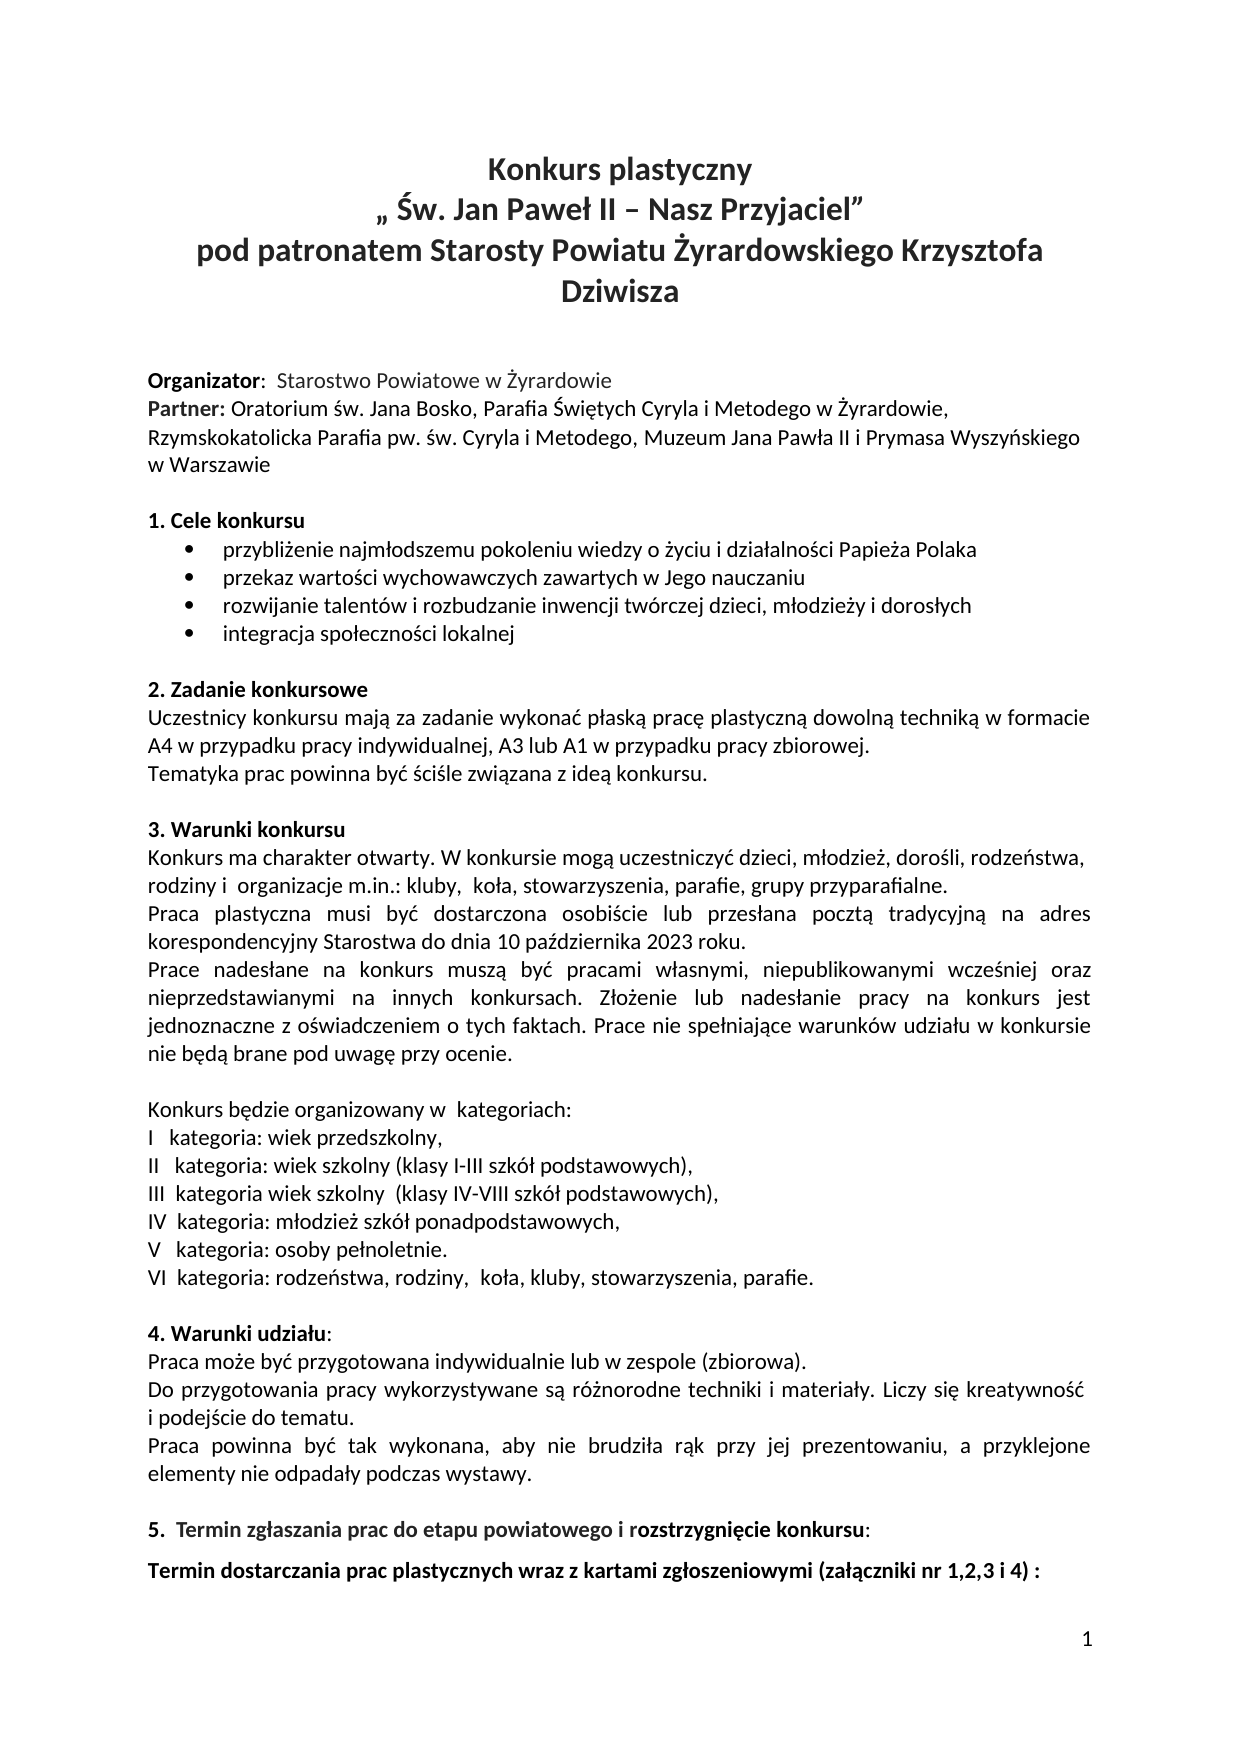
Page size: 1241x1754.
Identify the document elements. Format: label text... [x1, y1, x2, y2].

list rozwijanie talentów i rozbudzanie inwencji twórczej dzieci, młodzieży i dorosłych [185, 591, 1093, 619]
list przekaz wartości wychowawczych zawartych w Jego nauczaniu [185, 563, 1093, 591]
text Do przygotowania pracy wykorzystywane są różnorodne techniki i materiały. Liczy się kreatywność i podejście do tematu. [148, 1375, 1093, 1431]
text Praca plastyczna musi być dostarczona osobiście lub przesłana pocztą tradycyjną na adres korespondencyjny Starostwa do dnia 10 października 2023 roku. [148, 899, 1093, 955]
text Partner: Oratorium św. Jana Bosko, Parafia Świętych Cyryla i Metodego w Żyrardowie, Rzymskokatolicka Parafia pw. św. Cyryla i Metodego, Muzeum Jana Pawła II i Prymasa Wyszyńskiego w Warszawie [148, 394, 1093, 479]
text V kategoria: osoby pełnoletnie. [148, 1235, 1093, 1263]
list integracja społeczności lokalnej [185, 619, 1093, 647]
text Organizator: Starostwo Powiatowe w Żyrardowie [148, 367, 1093, 394]
text Konkurs plastyczny [148, 148, 1093, 188]
text Termin dostarczania prac plastycznych wraz z kartami zgłoszeniowymi (załączniki nr 1,2,3 i 4) : [148, 1556, 1093, 1584]
text IV kategoria: młodzież szkół ponadpodstawowych, [148, 1207, 1093, 1235]
text pod patronatem Starosty Powiatu Żyrardowskiego Krzysztofa Dziwisza [148, 229, 1093, 311]
text VI kategoria: rodzeństwa, rodziny, koła, kluby, stowarzyszenia, parafie. [148, 1263, 1093, 1291]
text 4. Warunki udziału: [148, 1319, 1093, 1347]
text Konkurs będzie organizowany w kategoriach: [148, 1095, 1093, 1123]
text „ Św. Jan Paweł II – Nasz Przyjaciel” [148, 188, 1093, 229]
text 1. Cele konkursu [148, 507, 1093, 535]
text 5. Termin zgłaszania prac do etapu powiatowego i rozstrzygnięcie konkursu: [148, 1515, 1093, 1543]
list przybliżenie najmłodszemu pokoleniu wiedzy o życiu i działalności Papieża Polaka [185, 535, 1093, 563]
text Konkurs ma charakter otwarty. W konkursie mogą uczestniczyć dzieci, młodzież, dorośli, rodzeństwa, rodziny i organizacje m.in.: kluby, koła, stowarzyszenia, parafie, grupy przyparafialne. [148, 843, 1093, 899]
text Tematyka prac powinna być ściśle związana z ideą konkursu. [148, 759, 1093, 787]
text 3. Warunki konkursu [148, 815, 1093, 843]
text Praca może być przygotowana indywidualnie lub w zespole (zbiorowa). [148, 1347, 1093, 1375]
text Prace nadesłane na konkurs muszą być pracami własnymi, niepublikowanymi wcześniej oraz nieprzedstawianymi na innych konkursach. Złożenie lub nadesłanie pracy na konkurs jest jednoznaczne z oświadczeniem o tych faktach. Prace nie spełniające warunków udziału w konkursie nie będą brane pod uwagę przy ocenie. [148, 955, 1093, 1067]
text Praca powinna być tak wykonana, aby nie brudziła rąk przy jej prezentowaniu, a przyklejone elementy nie odpadały podczas wystawy. [148, 1431, 1093, 1487]
text Uczestnicy konkursu mają za zadanie wykonać płaską pracę plastyczną dowolną techniką w formacie A4 w przypadku pracy indywidualnej, A3 lub A1 w przypadku pracy zbiorowej. [148, 703, 1093, 759]
text I kategoria: wiek przedszkolny, [148, 1123, 1093, 1151]
text II kategoria: wiek szkolny (klasy I-III szkół podstawowych), [148, 1151, 1093, 1179]
text 2. Zadanie konkursowe [148, 675, 1093, 703]
text III kategoria wiek szkolny (klasy IV-VIII szkół podstawowych), [148, 1179, 1093, 1207]
